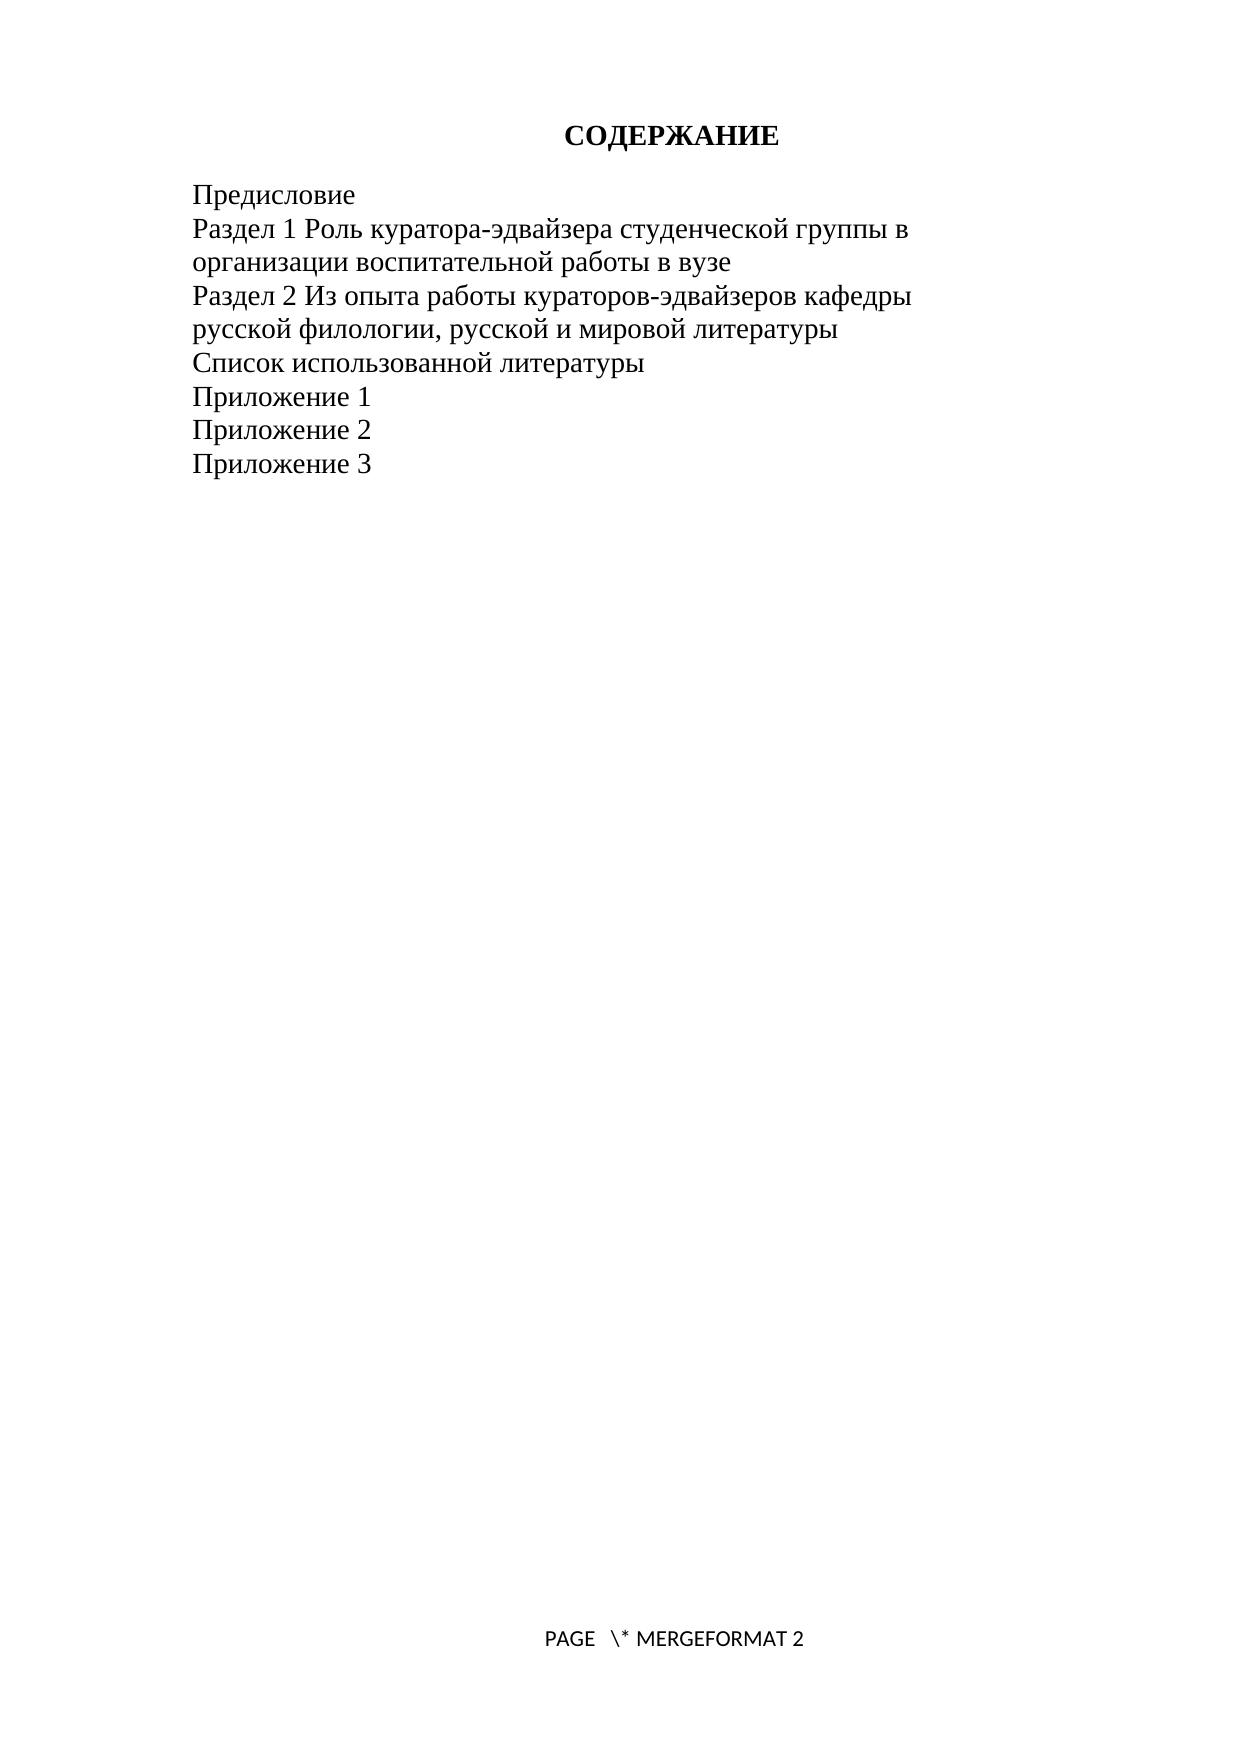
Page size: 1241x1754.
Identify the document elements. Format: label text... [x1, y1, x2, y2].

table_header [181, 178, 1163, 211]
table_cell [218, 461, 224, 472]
text СОДЕРЖАНИЕ [192, 118, 1152, 152]
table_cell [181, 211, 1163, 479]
